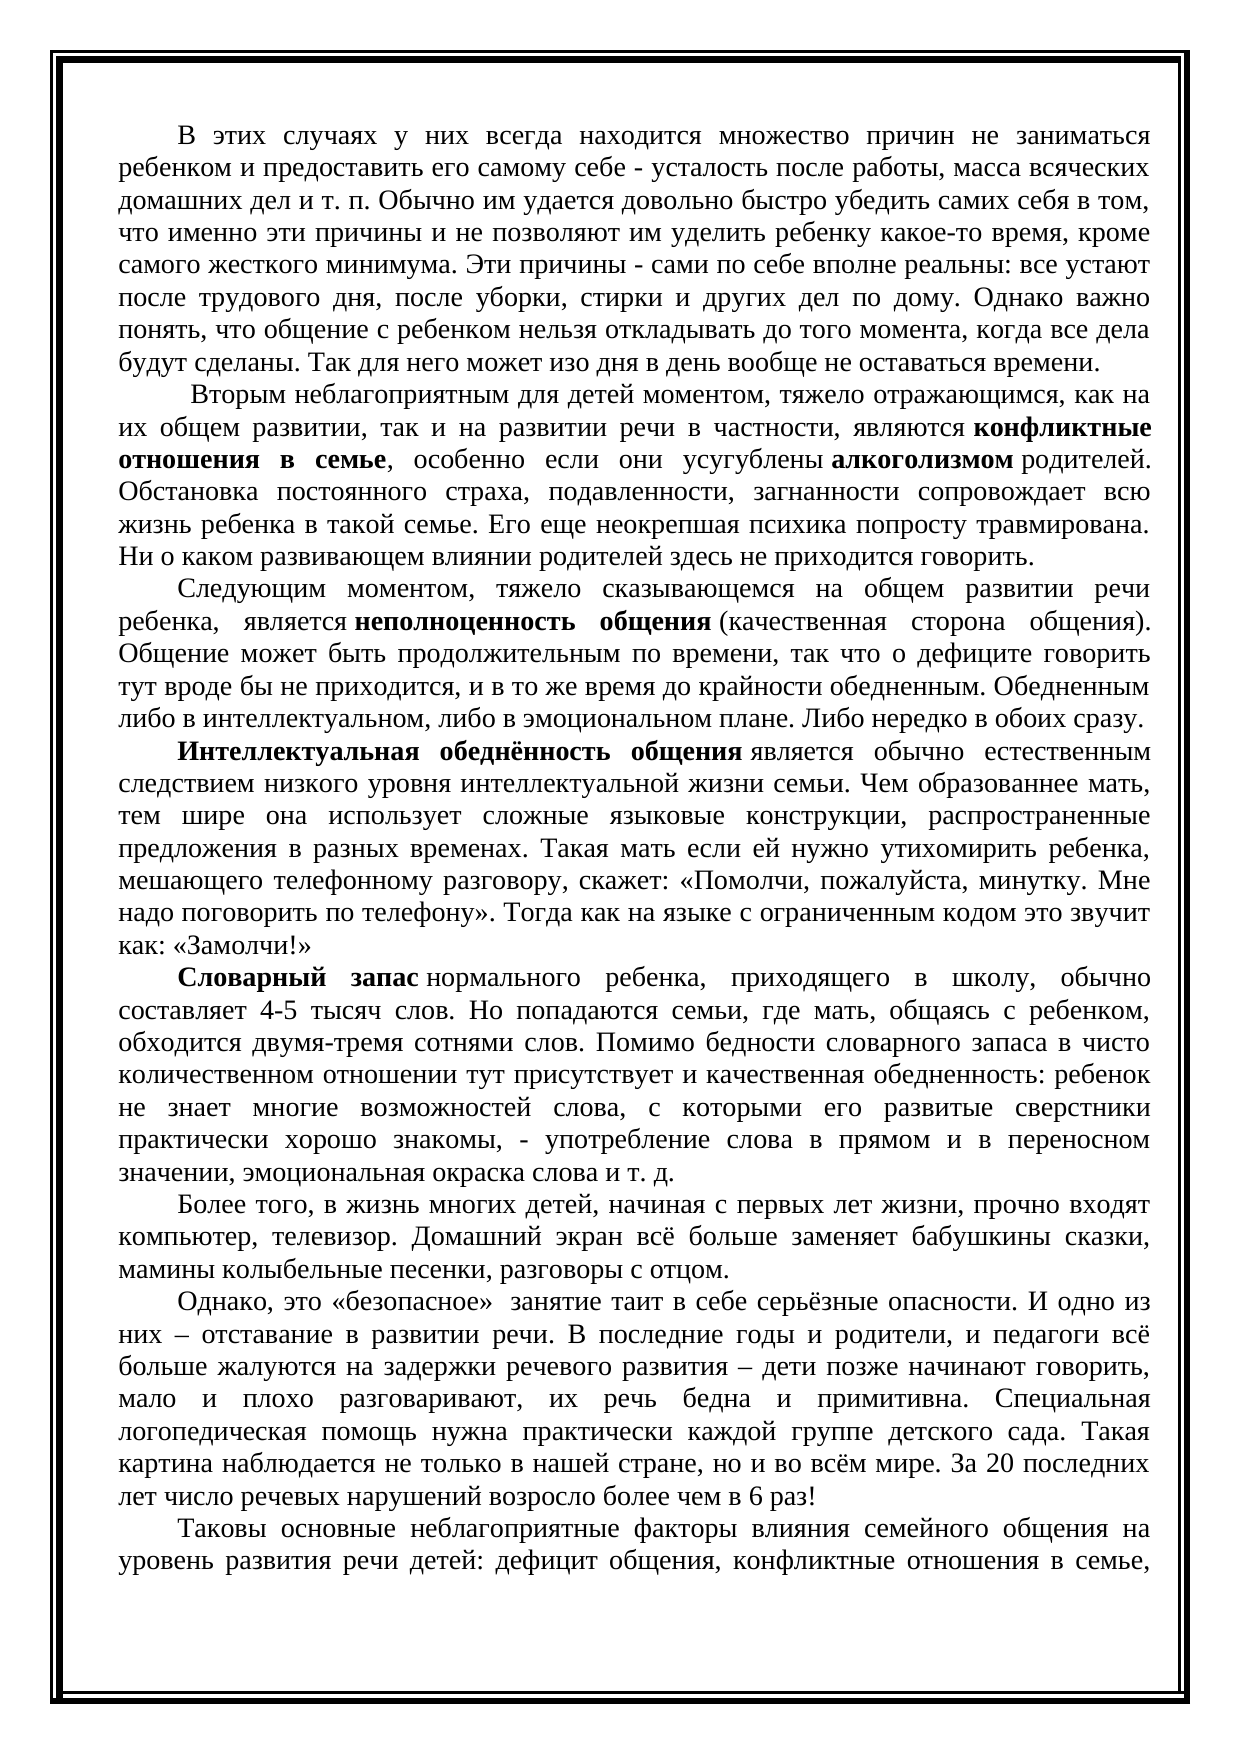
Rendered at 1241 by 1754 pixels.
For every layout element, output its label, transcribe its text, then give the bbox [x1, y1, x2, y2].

text Словарный запас нормального ребенка, приходящего в школу, обычно составляет 4-5 тысяч слов. Но попадаются семьи, где мать, общаясь с ребенком, обходится двумя-тремя сотнями слов. Помимо бедности словарного запаса в чисто количественном отношении тут присутствует и качественная обедненность: ребенок не знает многие возможностей слова, с которыми его развитые сверстники практически хорошо знакомы, - употребление слова в прямом и в переносном значении, эмоциональная окраска слова и т. д. [118, 960, 1152, 1187]
text Следующим моментом, тяжело сказывающемся на общем развитии речи ребенка, является неполноценность общения (качественная сторона общения). Общение может быть продолжительным по времени, так что о дефиците говорить тут вроде бы не приходится, и в то же время до крайности обедненным. Обедненным либо в интеллектуальном, либо в эмоциональном плане. Либо нередко в обоих сразу. [118, 572, 1152, 733]
text В этих случаях у них всегда находится множество причин не заниматься ребенком и предоставить его самому себе - усталость после работы, масса всяческих домашних дел и т. п. Обычно им удается довольно быстро убедить самих себя в том, что именно эти причины и не позволяют им уделить ребенку какое-то время, кроме самого жесткого минимума. Эти причины - сами по себе вполне реальны: все устают после трудового дня, после уборки, стирки и других дел по дому. Однако важно понять, что общение с ребенком нельзя откладывать до того момента, когда все дела будут сделаны. Так для него может изо дня в день вообще не оставаться времени. [118, 118, 1152, 377]
text Вторым неблагоприятным для детей моментом, тяжело отражающимся, как на их общем развитии, так и на развитии речи в частности, являются конфликтные отношения в семье, особенно если они усугублены алкоголизмом родителей. Обстановка постоянного страха, подавленности, загнанности сопровождает всю жизнь ребенка в такой семье. Его еще неокрепшая психика попросту травмирована. Ни о каком развивающем влиянии родителей здесь не приходится говорить. [118, 377, 1152, 572]
text Более того, в жизнь многих детей, начиная с первых лет жизни, прочно входят компьютер, телевизор. Домашний экран всё больше заменяет бабушкины сказки, мамины колыбельные песенки, разговоры с отцом. [118, 1187, 1152, 1284]
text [118, 1511, 1152, 1576]
text Интеллектуальная обеднённость общения является обычно естественным следствием низкого уровня интеллектуальной жизни семьи. Чем образованнее мать, тем шире она использует сложные языковые конструкции, распространенные предложения в разных временах. Такая мать если ей нужно утихомирить ребенка, мешающего телефонному разговору, скажет: «Помолчи, пожалуйста, минутку. Мне надо поговорить по телефону». Тогда как на языке с ограниченным кодом это звучит как: «Замолчи!» [118, 733, 1152, 960]
text Однако, это «безопасное» занятие таит в себе серьёзные опасности. И одно из них – отставание в развитии речи. В последние годы и родители, и педагоги всё больше жалуются на задержки речевого развития – дети позже начинают говорить, мало и плохо разговаривают, их речь бедна и примитивна. Специальная логопедическая помощь нужна практически каждой группе детского сада. Такая картина наблюдается не только в нашей стране, но и во всём мире. За 20 последних лет число речевых нарушений возросло более чем в 6 раз! [118, 1284, 1152, 1511]
